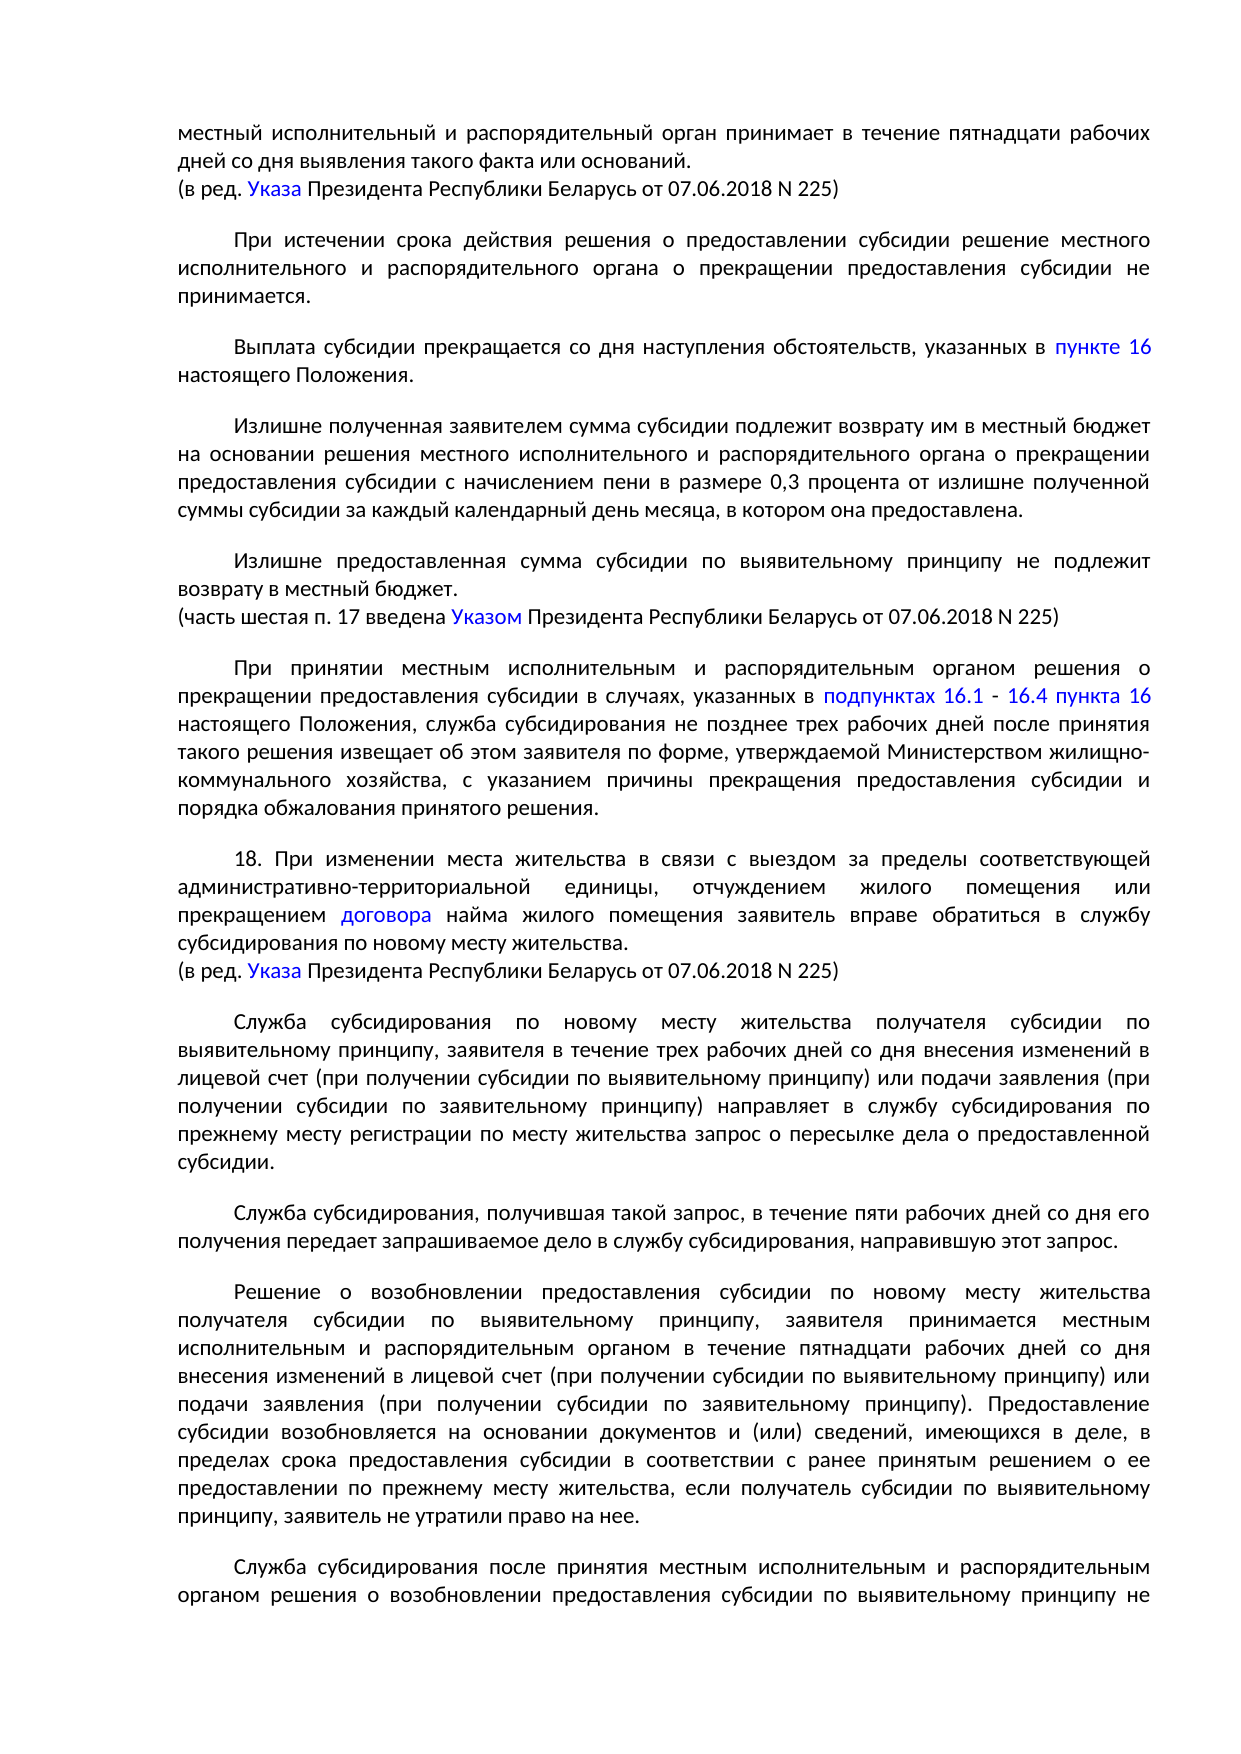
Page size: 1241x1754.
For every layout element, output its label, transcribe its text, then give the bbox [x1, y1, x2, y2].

text 18. При изменении места жительства в связи с выездом за пределы соответствующей административно-территориальной единицы, отчуждением жилого помещения или прекращением договора найма жилого помещения заявитель вправе обратиться в службу субсидирования по новому месту жительства. [177, 844, 1152, 956]
text Служба субсидирования по новому месту жительства получателя субсидии по выявительному принципу, заявителя в течение трех рабочих дней со дня внесения изменений в лицевой счет (при получении субсидии по выявительному принципу) или подачи заявления (при получении субсидии по заявительному принципу) направляет в службу субсидирования по прежнему месту регистрации по месту жительства запрос о пересылке дела о предоставленной субсидии. [177, 1007, 1152, 1175]
text Излишне предоставленная сумма субсидии по выявительному принципу не подлежит возврату в местный бюджет. [177, 546, 1152, 602]
text При принятии местным исполнительным и распорядительным органом решения о прекращении предоставления субсидии в случаях, указанных в подпунктах 16.1 - 16.4 пункта 16 настоящего Положения, служба субсидирования не позднее трех рабочих дней после принятия такого решения извещает об этом заявителя по форме, утверждаемой Министерством жилищно-коммунального хозяйства, с указанием причины прекращения предоставления субсидии и порядка обжалования принятого решения. [177, 653, 1152, 821]
text (в ред. Указа Президента Республики Беларусь от 07.06.2018 N 225) [177, 956, 1152, 984]
text Решение о возобновлении предоставления субсидии по новому месту жительства получателя субсидии по выявительному принципу, заявителя принимается местным исполнительным и распорядительным органом в течение пятнадцати рабочих дней со дня внесения изменений в лицевой счет (при получении субсидии по выявительному принципу) или подачи заявления (при получении субсидии по заявительному принципу). Предоставление субсидии возобновляется на основании документов и (или) сведений, имеющихся в деле, в пределах срока предоставления субсидии в соответствии с ранее принятым решением о ее предоставлении по прежнему месту жительства, если получатель субсидии по выявительному принципу, заявитель не утратили право на нее. [177, 1277, 1152, 1529]
text Излишне полученная заявителем сумма субсидии подлежит возврату им в местный бюджет на основании решения местного исполнительного и распорядительного органа о прекращении предоставления субсидии с начислением пени в размере 0,3 процента от излишне полученной суммы субсидии за каждый календарный день месяца, в котором она предоставлена. [177, 411, 1152, 523]
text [177, 118, 1152, 174]
text (в ред. Указа Президента Республики Беларусь от 07.06.2018 N 225) [177, 174, 1152, 202]
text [177, 1552, 1152, 1608]
text Выплата субсидии прекращается со дня наступления обстоятельств, указанных в пункте 16 настоящего Положения. [177, 332, 1152, 388]
text При истечении срока действия решения о предоставлении субсидии решение местного исполнительного и распорядительного органа о прекращении предоставления субсидии не принимается. [177, 225, 1152, 309]
text (часть шестая п. 17 введена Указом Президента Республики Беларусь от 07.06.2018 N 225) [177, 602, 1152, 630]
text Служба субсидирования, получившая такой запрос, в течение пяти рабочих дней со дня его получения передает запрашиваемое дело в службу субсидирования, направившую этот запрос. [177, 1198, 1152, 1254]
